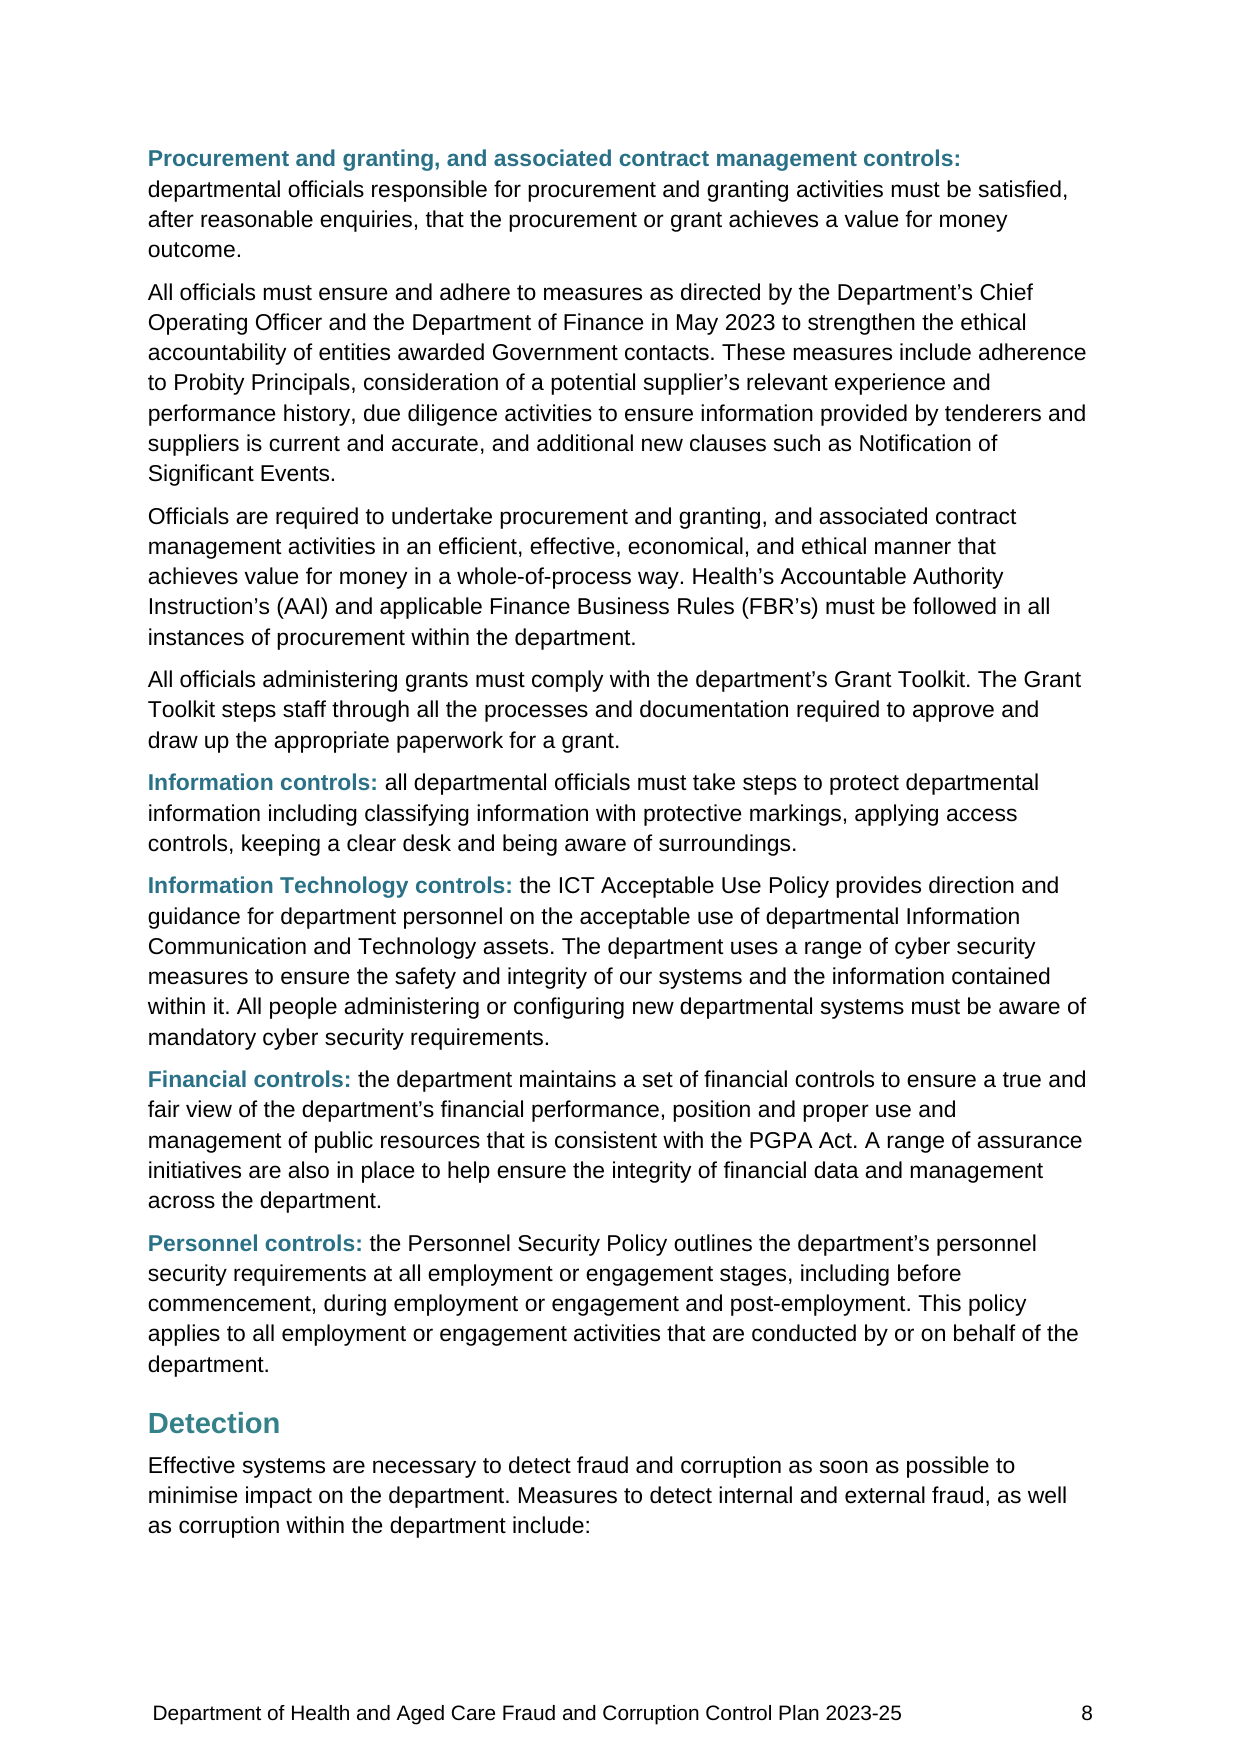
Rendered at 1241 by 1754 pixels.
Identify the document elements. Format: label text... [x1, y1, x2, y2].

list Personnel controls: the Personnel Security Policy outlines the department’s personnel security requirements at all employment or engagement stages, including before commencement, during employment or engagement and post-employment. This policy applies to all employment or engagement activities that are conducted by or on behalf of the department. [148, 1230, 1092, 1377]
text Information Technology controls: the ICT Acceptable Use Policy provides direction and guidance for department personnel on the acceptable use of departmental Information Communication and Technology assets. The department uses a range of cyber security measures to ensure the safety and integrity of our systems and the information contained within it. All people administering or configuring new departmental systems must be aware of mandatory cyber security requirements. [148, 872, 1092, 1050]
text Procurement and granting, and associated contract management controls: departmental officials responsible for procurement and granting activities must be satisfied, after reasonable enquiries, that the procurement or grant achieves a value for money outcome. [148, 145, 1092, 262]
text All officials must ensure and adhere to measures as directed by the Department’s Chief Operating Officer and the Department of Finance in May 2023 to strengthen the ethical accountability of entities awarded Government contacts. These measures include adherence to Probity Principals, consideration of a potential supplier’s relevant experience and performance history, due diligence activities to ensure information provided by tenderers and suppliers is current and accurate, and additional new clauses such as Notification of Significant Events. [148, 279, 1092, 486]
subtitle Detection [148, 1406, 1092, 1439]
text Effective systems are necessary to detect fraud and corruption as soon as possible to minimise impact on the department. Measures to detect internal and external fraud, as well as corruption within the department include: [148, 1452, 1092, 1539]
text All officials administering grants must comply with the department’s Grant Toolkit. The Grant Toolkit steps staff through all the processes and documentation required to approve and draw up the appropriate paperwork for a grant. [148, 666, 1092, 753]
text Officials are required to undertake procurement and granting, and associated contract management activities in an efficient, effective, economical, and ethical manner that achieves value for money in a whole-of-process way. Health’s Accountable Authority Instruction’s (AAI) and applicable Finance Business Rules (FBR’s) must be followed in all instances of procurement within the department. [148, 503, 1092, 650]
text Information controls: all departmental officials must take steps to protect departmental information including classifying information with protective markings, applying access controls, keeping a clear desk and being aware of surroundings. [148, 769, 1092, 856]
text Financial controls: the department maintains a set of financial controls to ensure a true and fair view of the department’s financial performance, position and proper use and management of public resources that is consistent with the PGPA Act. A range of assurance initiatives are also in place to help ensure the integrity of financial data and management across the department. [148, 1066, 1092, 1213]
